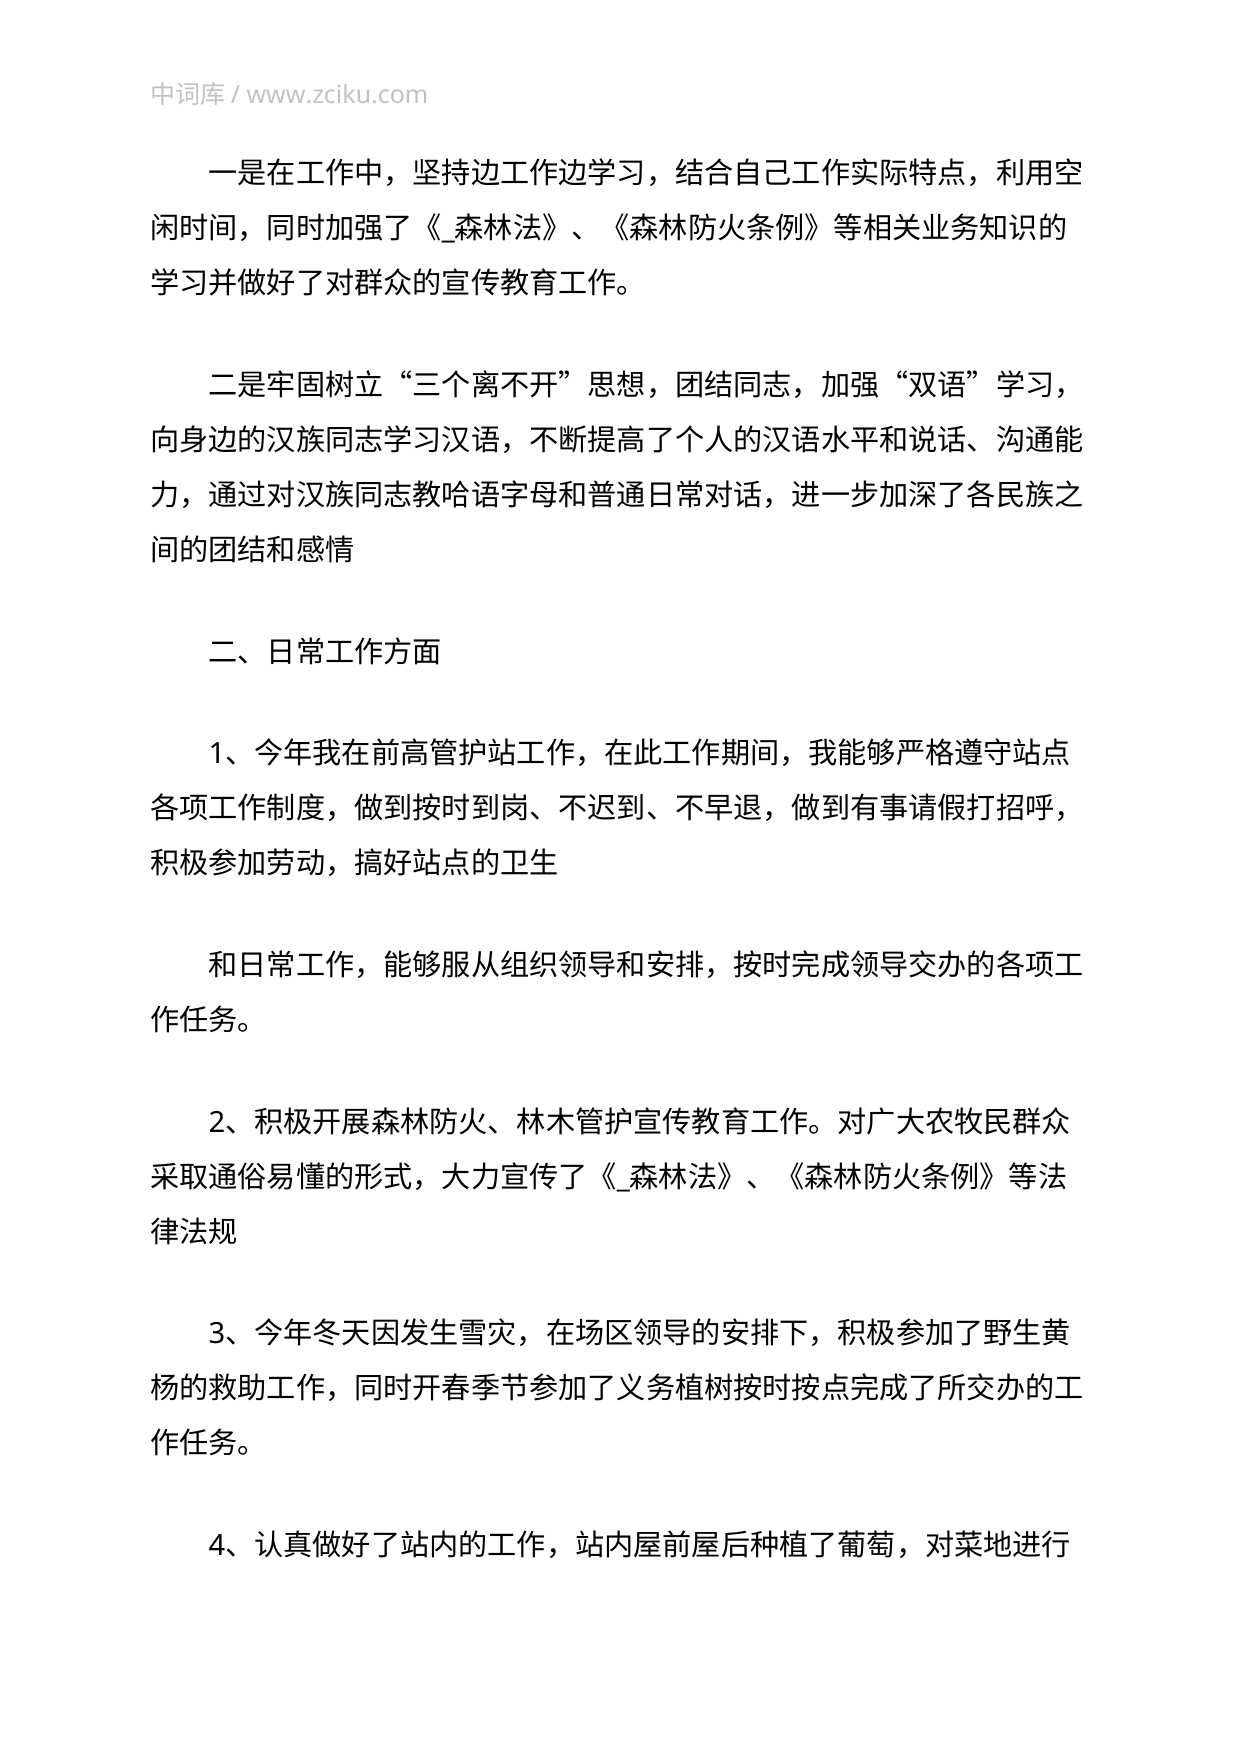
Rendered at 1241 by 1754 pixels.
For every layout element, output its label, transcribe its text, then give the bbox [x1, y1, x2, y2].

text 和日常工作，能够服从组织领导和安排，按时完成领导交办的各项工作任务。 [150, 942, 1090, 1039]
text 二、日常工作方面 [150, 628, 1090, 670]
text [150, 1522, 1090, 1564]
text 2、积极开展森林防火、林木管护宣传教育工作。对广大农牧民群众采取通俗易懂的形式，大力宣传了《_森林法》、《森林防火条例》等法律法规 [150, 1098, 1090, 1251]
text 一是在工作中，坚持边工作边学习，结合自己工作实际特点，利用空闲时间，同时加强了《_森林法》、《森林防火条例》等相关业务知识的学习并做好了对群众的宣传教育工作。 [150, 150, 1090, 302]
text 1、今年我在前高管护站工作，在此工作期间，我能够严格遵守站点各项工作制度，做到按时到岗、不迟到、不早退，做到有事请假打招呼，积极参加劳动，搞好站点的卫生 [150, 730, 1090, 882]
text 二是牢固树立“三个离不开”思想，团结同志，加强“双语”学习，向身边的汉族同志学习汉语，不断提高了个人的汉语水平和说话、沟通能力，通过对汉族同志教哈语字母和普通日常对话，进一步加深了各民族之间的团结和感情 [150, 362, 1090, 569]
text 3、今年冬天因发生雪灾，在场区领导的安排下，积极参加了野生黄杨的救助工作，同时开春季节参加了义务植树按时按点完成了所交办的工作任务。 [150, 1310, 1090, 1462]
